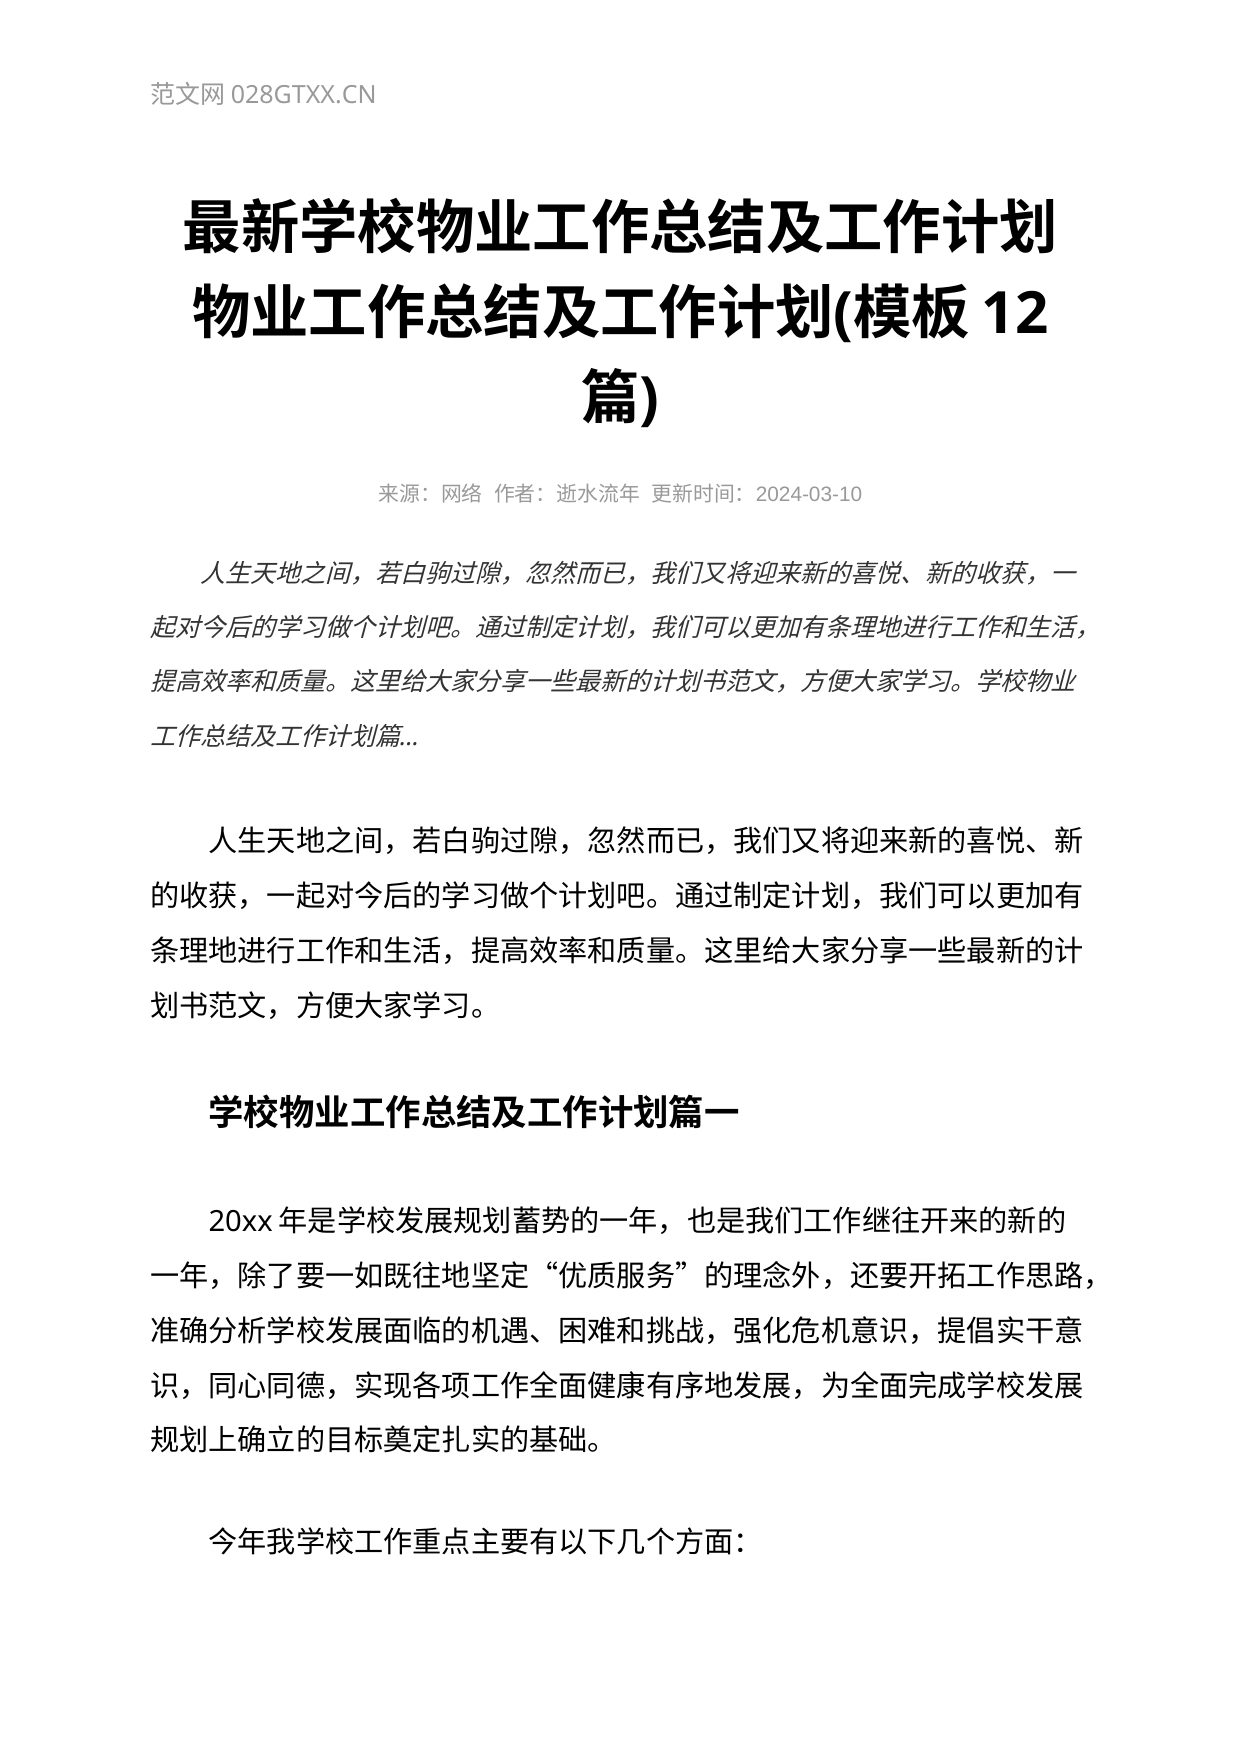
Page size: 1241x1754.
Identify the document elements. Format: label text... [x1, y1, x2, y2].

text 学校物业工作总结及工作计划篇一 [150, 1084, 1090, 1135]
text 今年我学校工作重点主要有以下几个方面： [150, 1519, 1090, 1561]
text 人生天地之间，若白驹过隙，忽然而已，我们又将迎来新的喜悦、新的收获，一起对今后的学习做个计划吧。通过制定计划，我们可以更加有条理地进行工作和生活，提高效率和质量。这里给大家分享一些最新的计划书范文，方便大家学习。学校物业工作总结及工作计划篇... [150, 553, 1090, 752]
subtitle 最新学校物业工作总结及工作计划 物业工作总结及工作计划(模板12篇) [150, 181, 1090, 435]
text 20xx年是学校发展规划蓄势的一年，也是我们工作继往开来的新的一年，除了要一如既往地坚定“优质服务”的理念外，还要开拓工作思路，准确分析学校发展面临的机遇、困难和挑战，强化危机意识，提倡实干意识，同心同德，实现各项工作全面健康有序地发展，为全面完成学校发展规划上确立的目标奠定扎实的基础。 [150, 1197, 1090, 1459]
text 人生天地之间，若白驹过隙，忽然而已，我们又将迎来新的喜悦、新的收获，一起对今后的学习做个计划吧。通过制定计划，我们可以更加有条理地进行工作和生活，提高效率和质量。这里给大家分享一些最新的计划书范文，方便大家学习。 [150, 817, 1090, 1024]
text 来源：网络 作者：逝水流年 更新时间：2024-03-10 [150, 482, 1090, 506]
